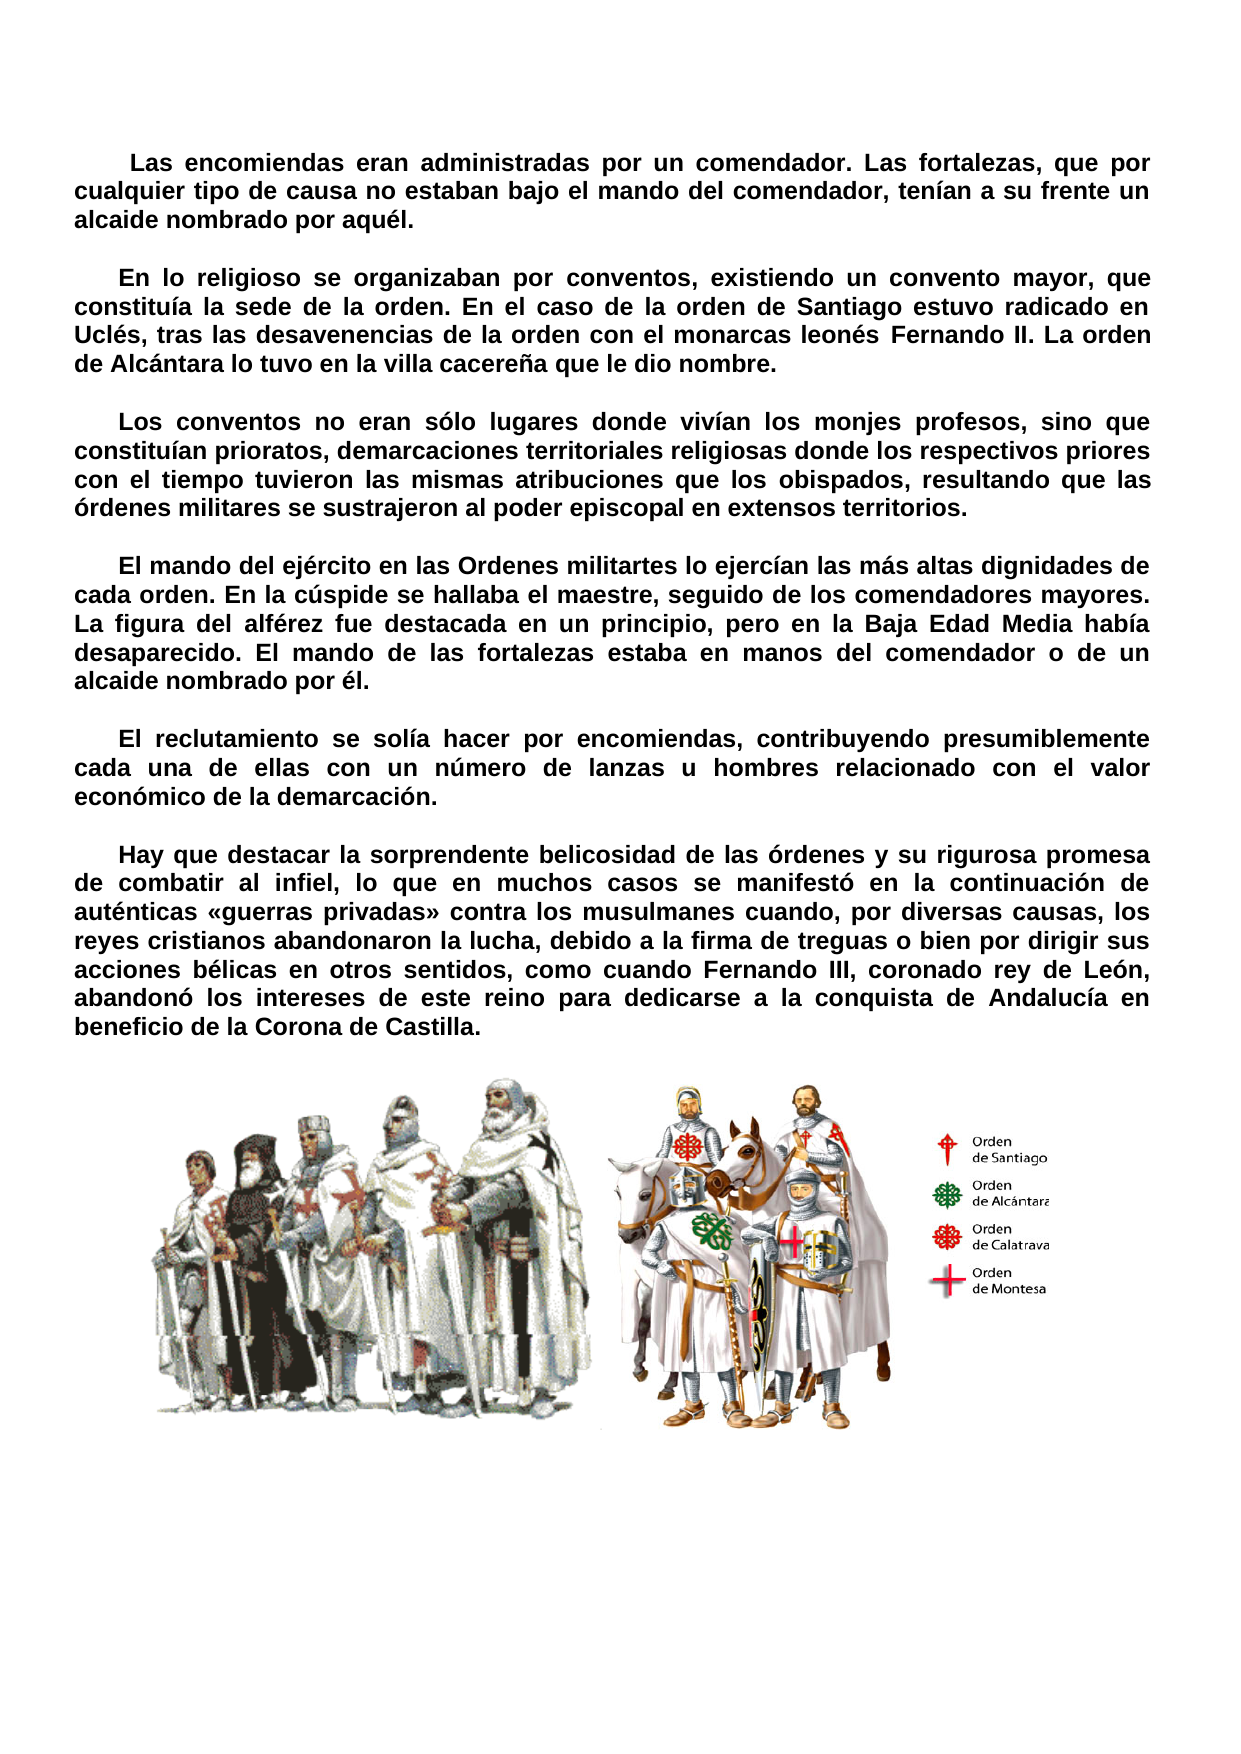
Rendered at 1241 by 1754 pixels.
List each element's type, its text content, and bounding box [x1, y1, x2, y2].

picture [132, 1070, 602, 1430]
text Los conventos no eran sólo lugares donde vivían los monjes profesos, sino que constituían prioratos, demarcaciones territoriales religiosas donde los respectivos priores con el tiempo tuvieron las mismas atribuciones que los obispados, resultando que las órdenes militares se sustrajeron al poder episcopal en extensos territorios. [74, 407, 1152, 522]
text En lo religioso se organizaban por conventos, existiendo un convento mayor, que constituía la sede de la orden. En el caso de la orden de Santiago estuvo radicado en Uclés, tras las desavenencias de la orden con el monarcas leonés Fernando II. La orden de Alcántara lo tuvo en la villa cacereña que le dio nombre. [74, 263, 1152, 378]
picture [606, 1084, 1049, 1430]
text El reclutamiento se solía hacer por encomiendas, contribuyendo presumiblemente cada una de ellas con un número de lanzas u hombres relacionado con el valor económico de la demarcación. [74, 724, 1152, 811]
text El mando del ejército en las Ordenes militartes lo ejercían las más altas dignidades de cada orden. En la cúspide se hallaba el maestre, seguido de los comendadores mayores. La figura del alférez fue destacada en un principio, pero en la Baja Edad Media había desaparecido. El mando de las fortalezas estaba en manos del comendador o de un alcaide nombrado por él. [74, 551, 1152, 695]
text Las encomiendas eran administradas por un comendador. Las fortalezas, que por cualquier tipo de causa no estaban bajo el mando del comendador, tenían a su frente un alcaide nombrado por aquél. [74, 148, 1152, 234]
text Hay que destacar la sorprendente belicosidad de las órdenes y su rigurosa promesa de combatir al infiel, lo que en muchos casos se manifestó en la continuación de auténticas «guerras privadas» contra los musulmanes cuando, por diversas causas, los reyes cristianos abandonaron la lucha, debido a la firma de treguas o bien por dirigir sus acciones bélicas en otros sentidos, como cuando Fernando III, coronado rey de León, abandonó los intereses de este reino para dedicarse a la conquista de Andalucía en beneficio de la Corona de Castilla. [74, 840, 1152, 1041]
